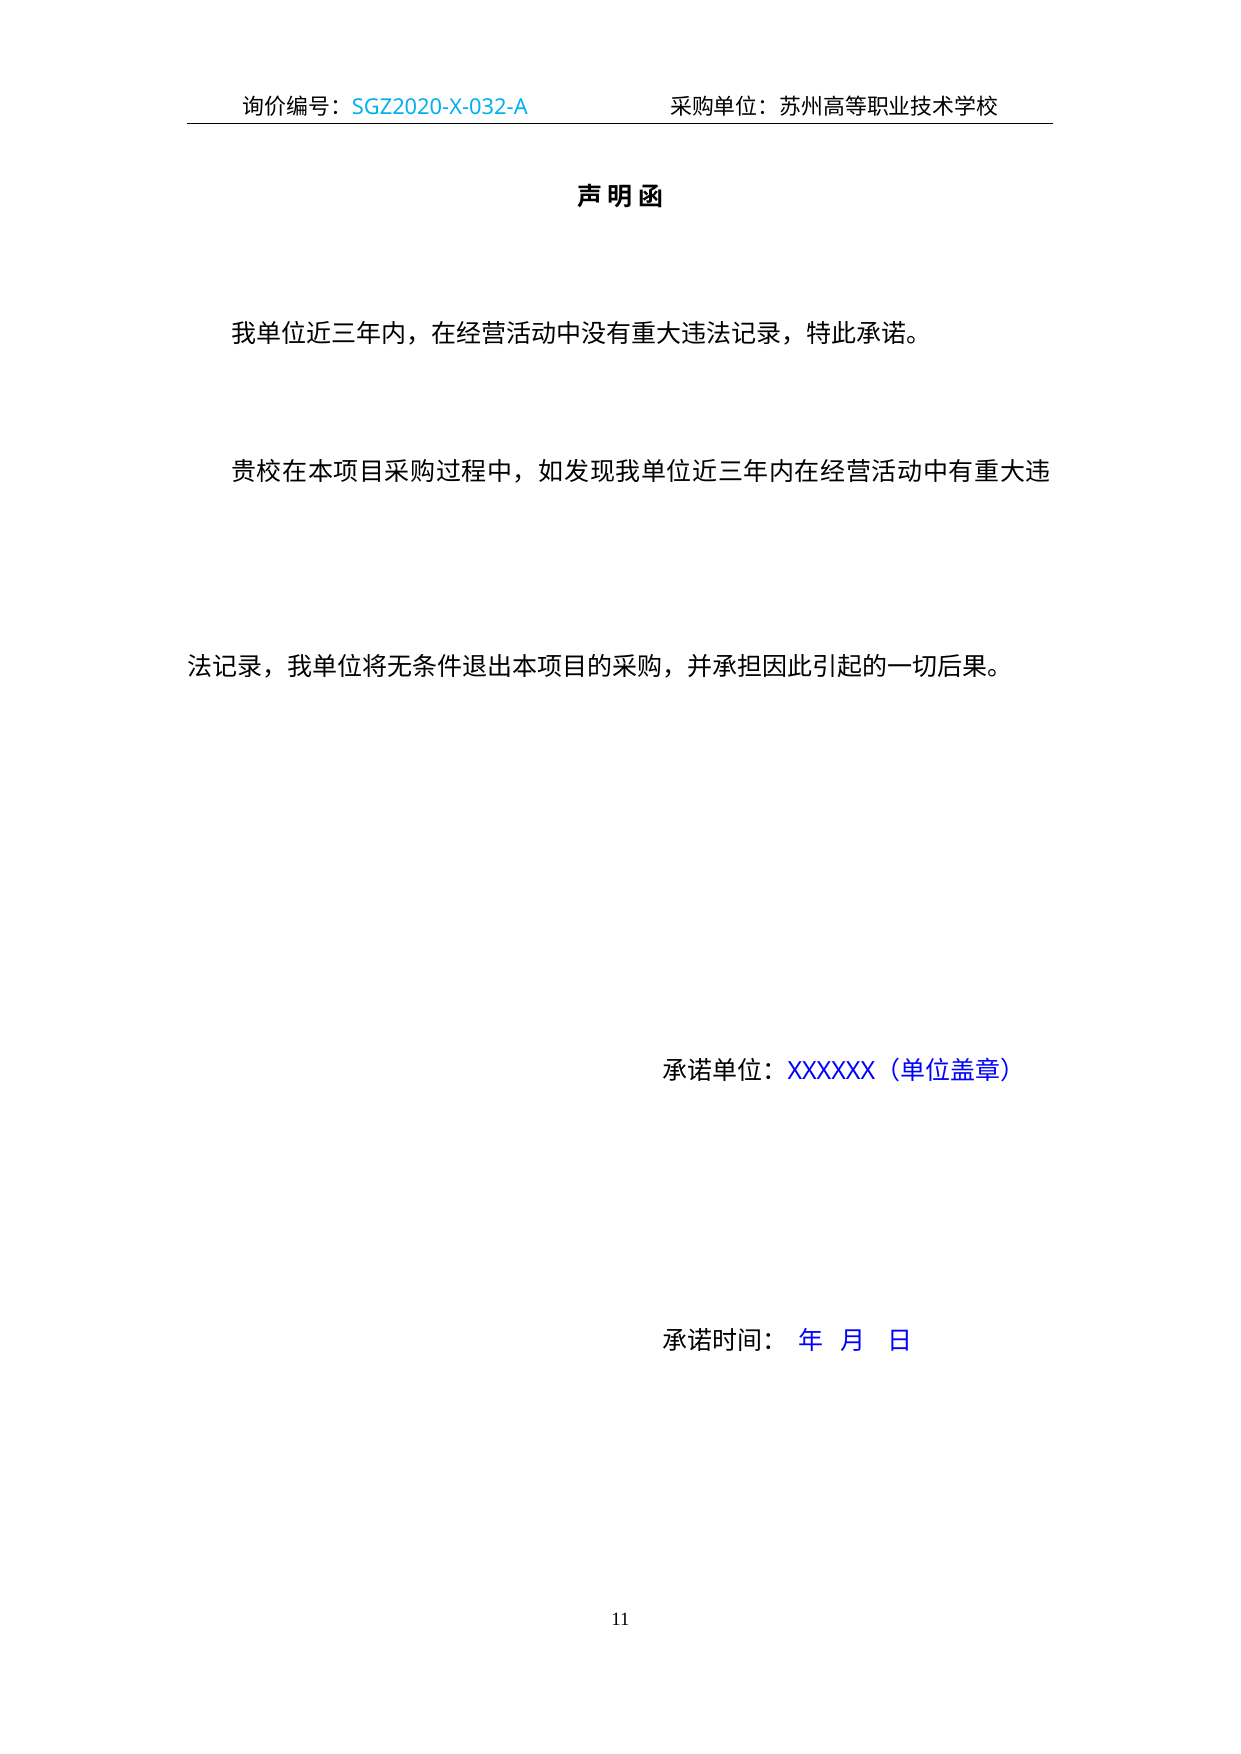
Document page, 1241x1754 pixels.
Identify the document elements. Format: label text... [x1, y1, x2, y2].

text 贵校在本项目采购过程中，如发现我单位近三年内在经营活动中有重大违法记录，我单位将无条件退出本项目的采购，并承担因此引起的一切后果。 [187, 437, 1053, 697]
text 承诺时间： 年 月 日 [187, 1306, 1053, 1371]
text 声 明 函 [187, 162, 1053, 227]
text 承诺单位：XXXXXX（单位盖章） [187, 1036, 1053, 1101]
text 我单位近三年内，在经营活动中没有重大违法记录，特此承诺。 [187, 299, 1053, 364]
